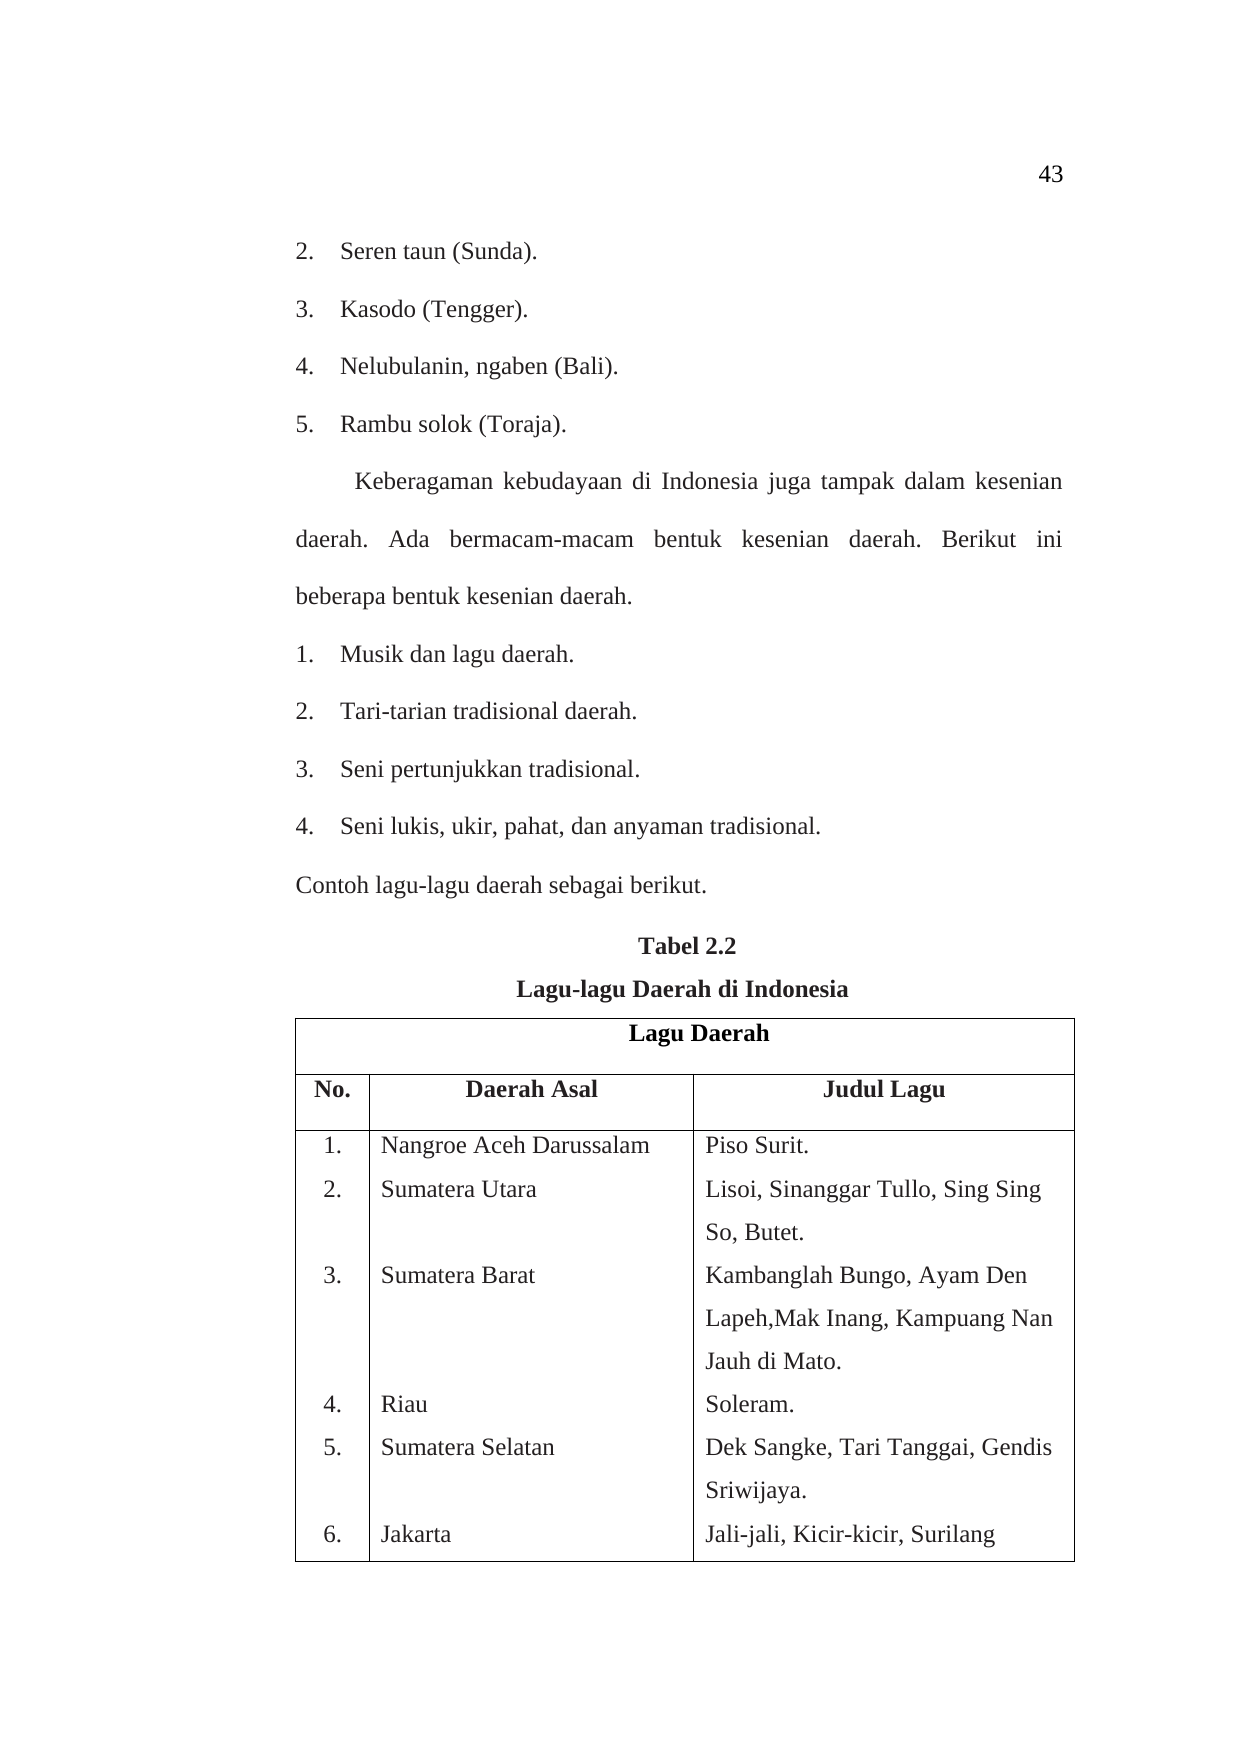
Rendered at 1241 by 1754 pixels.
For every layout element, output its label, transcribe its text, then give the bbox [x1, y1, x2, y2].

text Tabel 2.2 [311, 931, 1063, 960]
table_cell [296, 1131, 369, 1561]
list Musik dan lagu daerah. [295, 639, 1063, 667]
text Contoh lagu-lagu daerah sebagai berikut. [295, 869, 1063, 900]
table_cell Judul Lagu [694, 1075, 1074, 1129]
table_cell No. [296, 1075, 369, 1129]
list Seni lukis, ukir, pahat, dan anyaman tradisional. [295, 811, 1063, 840]
list Seni pertunjukkan tradisional. [295, 754, 1063, 782]
list Tari-tarian tradisional daerah. [295, 696, 1063, 725]
list Kasodo (Tengger). [295, 294, 1063, 322]
table_header Lagu Daerah [296, 1019, 1074, 1073]
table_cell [694, 1131, 1074, 1561]
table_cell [370, 1131, 693, 1561]
list Seren taun (Sunda). [295, 236, 1063, 265]
text Lagu-lagu Daerah di Indonesia [302, 974, 1063, 1003]
list Nelubulanin, ngaben (Bali). [295, 351, 1063, 380]
table_cell Daerah Asal [370, 1075, 693, 1129]
text Keberagaman kebudayaan di Indonesia juga tampak dalam kesenian daerah. Ada bermacam-macam bentuk kesenian daerah. Berikut ini beberapa bentuk kesenian daerah. [295, 466, 1063, 610]
list Rambu solok (Toraja). [295, 409, 1063, 437]
